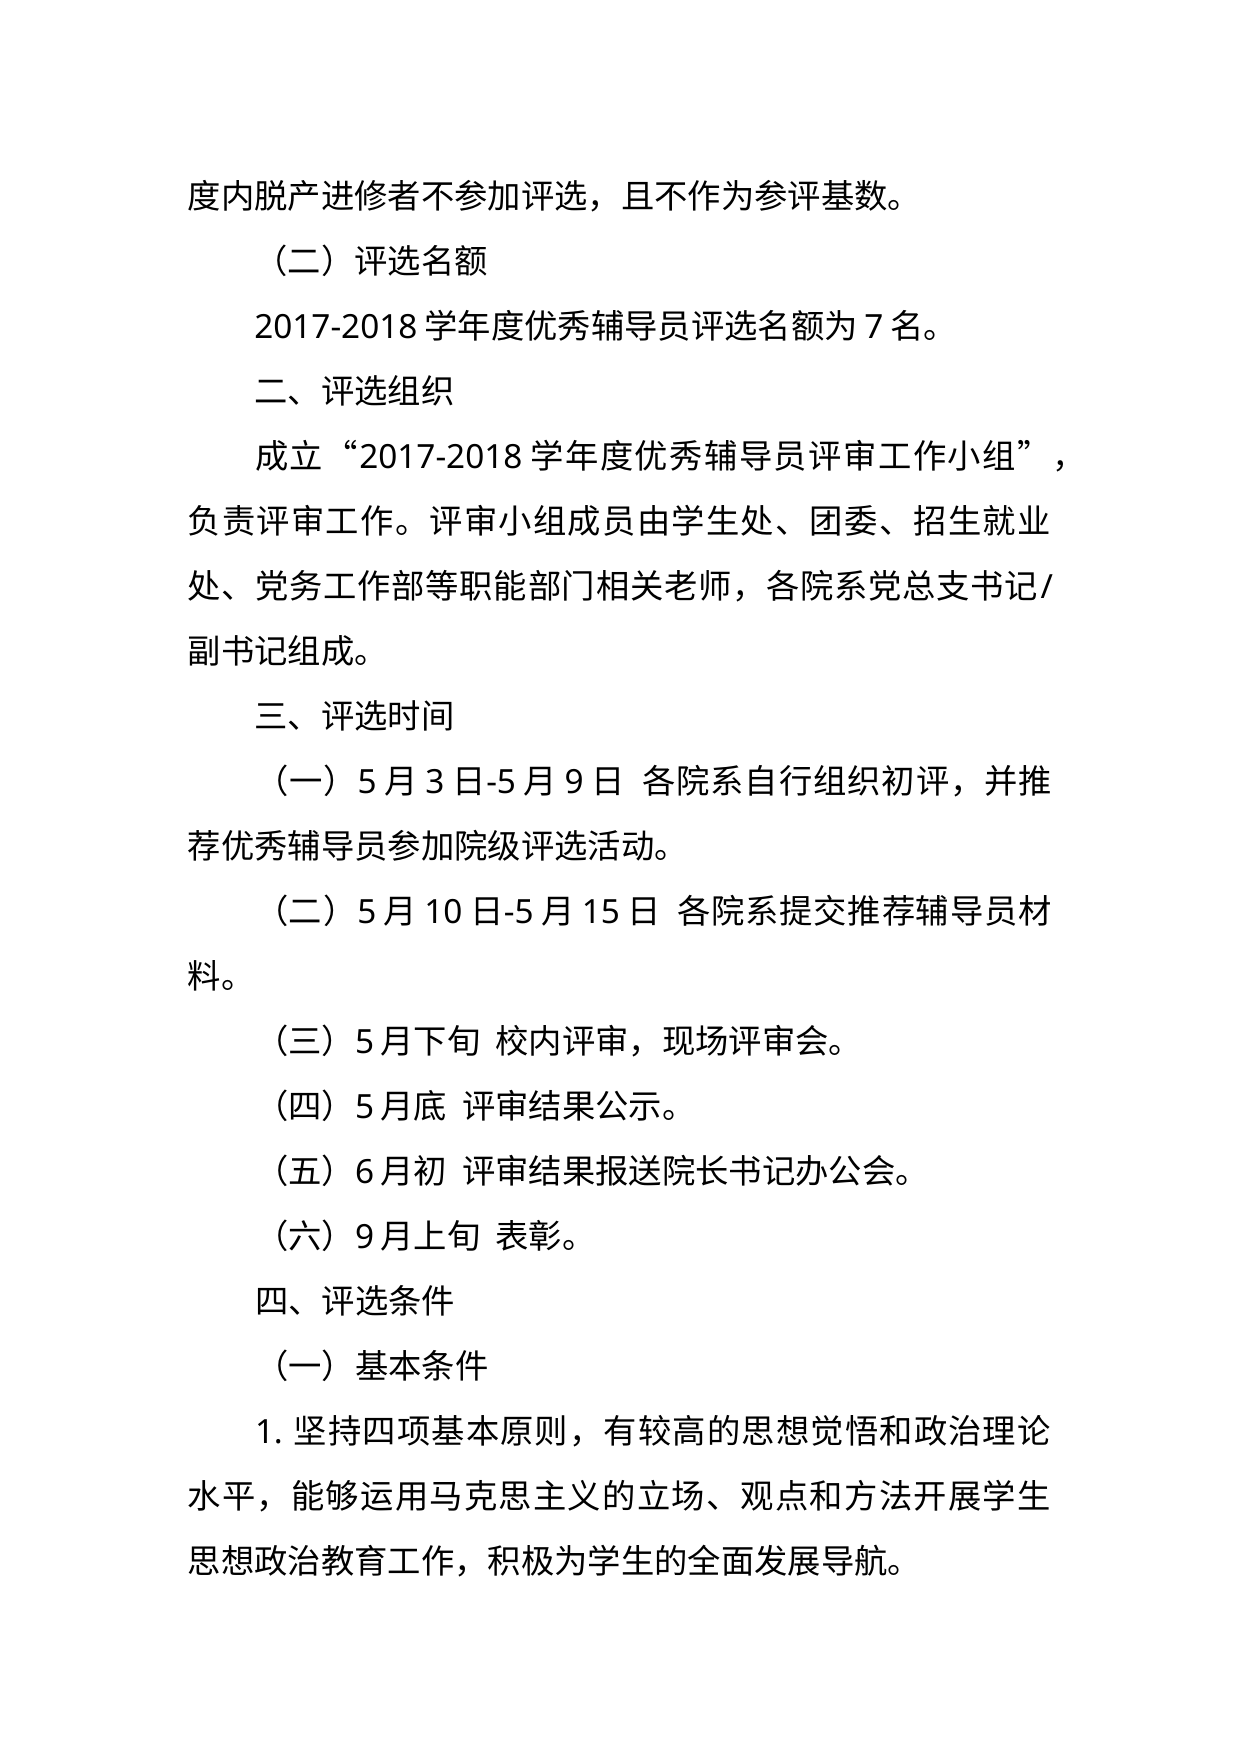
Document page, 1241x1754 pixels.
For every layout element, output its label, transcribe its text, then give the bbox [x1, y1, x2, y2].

text （六）9月上旬 表彰。 [187, 1202, 1053, 1267]
text （一）5月3日-5月9日 各院系自行组织初评，并推荐优秀辅导员参加院级评选活动。 [187, 747, 1053, 877]
text 1. 坚持四项基本原则，有较高的思想觉悟和政治理论水平，能够运用马克思主义的立场、观点和方法开展学生思想政治教育工作，积极为学生的全面发展导航。 [187, 1397, 1053, 1592]
text 成立“2017-2018学年度优秀辅导员评审工作小组”，负责评审工作。评审小组成员由学生处、团委、招生就业处、党务工作部等职能部门相关老师，各院系党总支书记/副书记组成。 [187, 422, 1053, 682]
text （四）5月底 评审结果公示。 [187, 1072, 1053, 1137]
text 四、评选条件 [187, 1267, 1053, 1332]
text （三）5月下旬 校内评审，现场评审会。 [187, 1007, 1053, 1072]
text （二）5月10日-5月15日 各院系提交推荐辅导员材料。 [187, 877, 1053, 1007]
text 2017-2018学年度优秀辅导员评选名额为7名。 [187, 292, 1053, 357]
text 三、评选时间 [187, 682, 1053, 747]
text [187, 162, 1053, 227]
text （五）6月初 评审结果报送院长书记办公会。 [187, 1137, 1053, 1202]
text 二、评选组织 [187, 357, 1053, 422]
text （一）基本条件 [187, 1332, 1053, 1397]
text （二）评选名额 [187, 227, 1053, 292]
